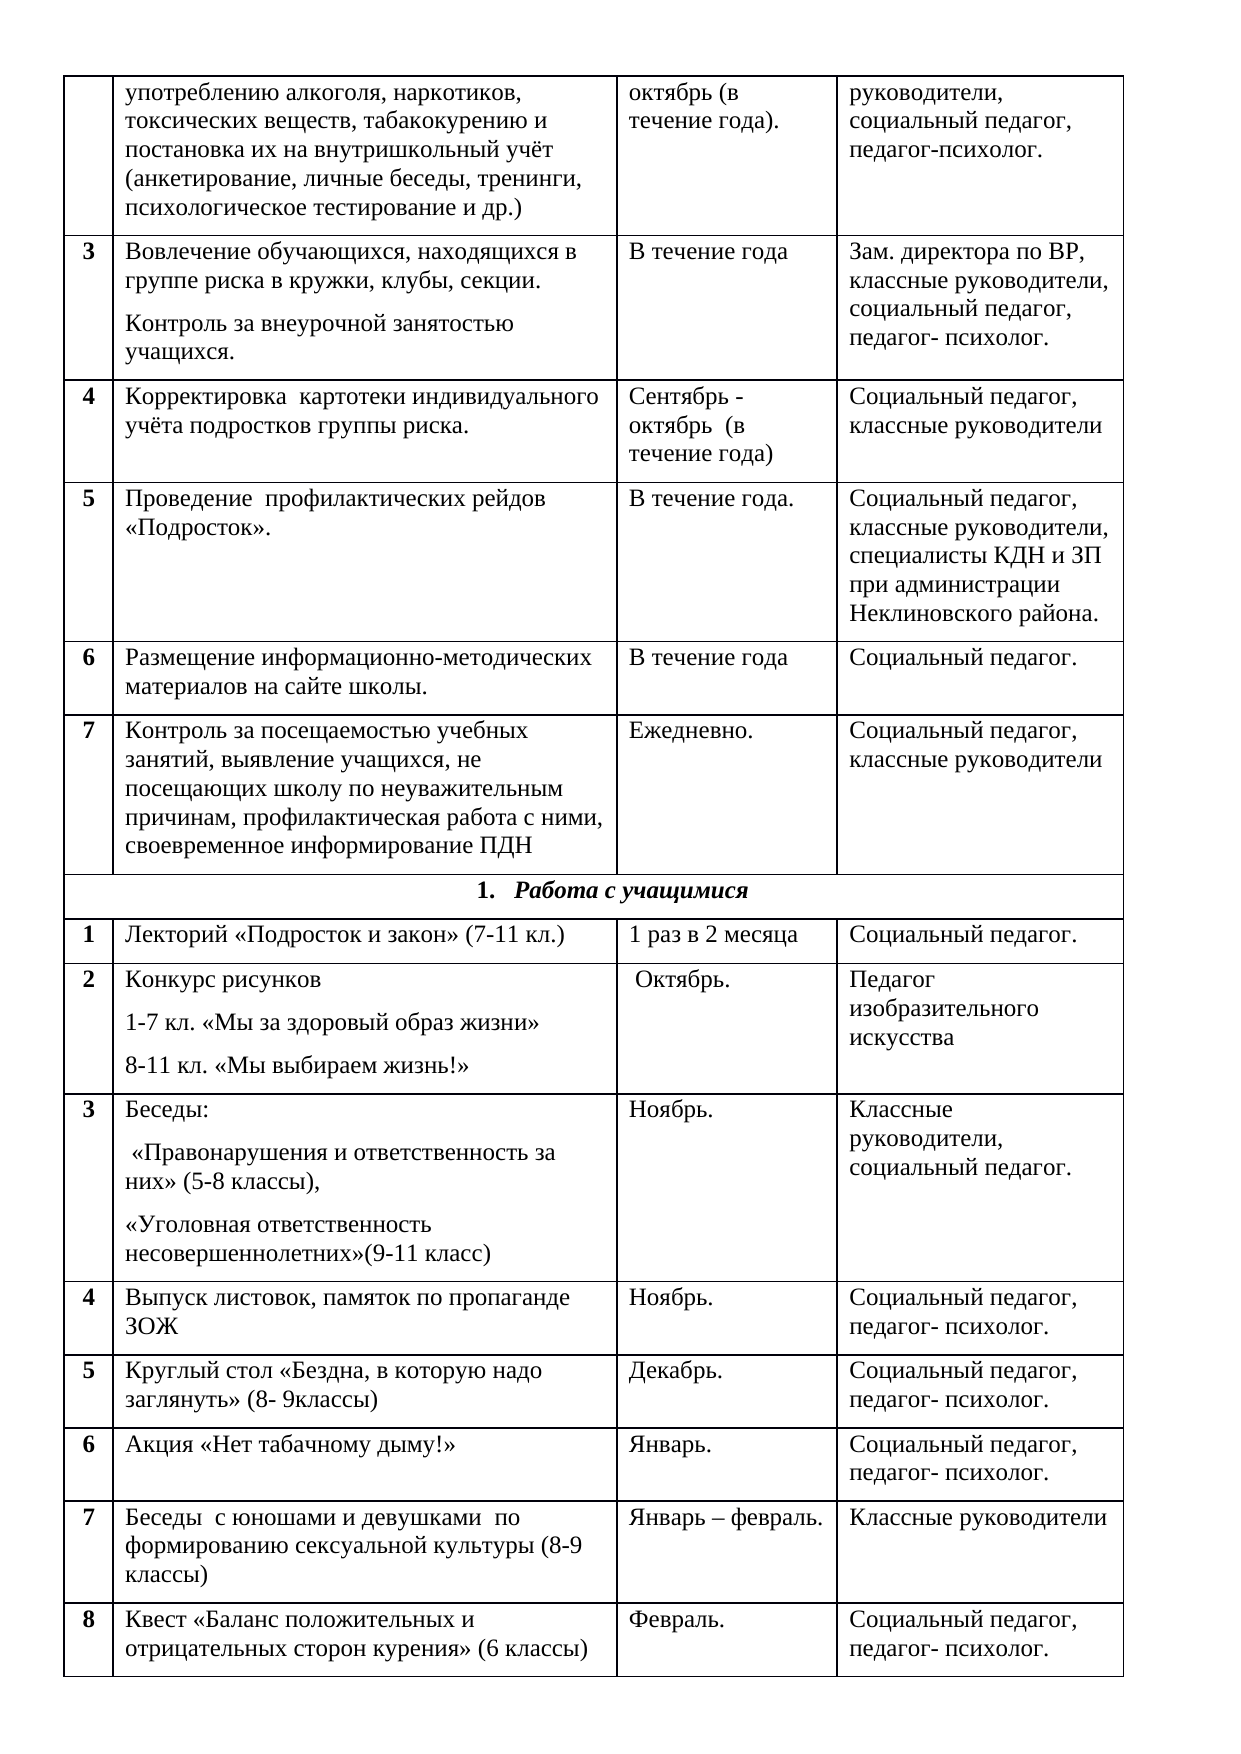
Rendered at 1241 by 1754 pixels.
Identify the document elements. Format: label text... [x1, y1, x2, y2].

table_cell В течение года [618, 642, 836, 714]
table_cell 6 [65, 642, 112, 714]
table_cell Работа с учащимися [65, 875, 1123, 918]
table_cell В течение года [618, 236, 836, 379]
table_cell Социальный педагог, классные руководители [838, 381, 1123, 481]
table_cell Январь – февраль. [618, 1502, 836, 1602]
table_cell Лекторий «Подросток и закон» (7-11 кл.) [114, 920, 616, 962]
table_cell Беседы: «Правонарушения и ответственность за них» (5-8 классы), «Уголовная ответственность несовершеннолетних»(9-11 класс) [114, 1095, 616, 1281]
table_cell Контроль за посещаемостью учебных занятий, выявление учащихся, не посещающих школу по неуважительным причинам, профилактическая работа с ними, своевременное информирование ПДН [114, 716, 616, 873]
table_cell Квест «Баланс положительных и отрицательных сторон курения» (6 классы) [114, 1604, 616, 1676]
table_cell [114, 77, 616, 234]
table_cell Февраль. [618, 1604, 836, 1676]
table_cell Классные руководители [838, 1502, 1123, 1602]
table_cell 7 [65, 1502, 112, 1602]
table_cell Социальный педагог, педагог- психолог. [838, 1429, 1123, 1500]
table_cell Вовлечение обучающихся, находящихся в группе риска в кружки, клубы, секции. Контроль за внеурочной занятостью учащихся. [114, 236, 616, 379]
table_cell 8 [65, 1604, 112, 1676]
table_cell Сентябрь -октябрь (в течение года) [618, 381, 836, 481]
table_cell Корректировка картотеки индивидуального учёта подростков группы риска. [114, 381, 616, 481]
table_cell Ноябрь. [618, 1282, 836, 1354]
table_cell 1 [65, 920, 112, 962]
table_cell Беседы с юношами и девушками по формированию сексуальной культуры (8-9 классы) [114, 1502, 616, 1602]
table_cell Зам. директора по ВР, классные руководители, социальный педагог, педагог- психолог. [838, 236, 1123, 379]
table_cell 2 [65, 77, 112, 234]
table_cell Социальный педагог, классные руководители, специалисты КДН и ЗП при администрации Неклиновского района. [838, 483, 1123, 641]
table_cell Социальный педагог, классные руководители [838, 716, 1123, 873]
table_cell Проведение профилактических рейдов «Подросток». [114, 483, 616, 641]
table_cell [838, 77, 1123, 234]
table_cell Ежедневно. [618, 716, 836, 873]
table_cell Социальный педагог, педагог- психолог. [838, 1282, 1123, 1354]
table_cell Октябрь. [618, 964, 836, 1093]
table_cell 3 [65, 1095, 112, 1281]
table_cell 5 [65, 483, 112, 641]
table_cell Размещение информационно-методических материалов на сайте школы. [114, 642, 616, 714]
table_cell Круглый стол «Бездна, в которую надо заглянуть» (8- 9классы) [114, 1356, 616, 1427]
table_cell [618, 77, 836, 234]
table_cell Январь. [618, 1429, 836, 1500]
table_cell Социальный педагог. [838, 920, 1123, 962]
table_cell Социальный педагог, педагог- психолог. [838, 1356, 1123, 1427]
table_cell Выпуск листовок, памяток по пропаганде ЗОЖ [114, 1282, 616, 1354]
table_cell Ноябрь. [618, 1095, 836, 1281]
table_cell Акция «Нет табачному дыму!» [114, 1429, 616, 1500]
table_cell 7 [65, 716, 112, 873]
table_cell Педагог изобразительного искусства [838, 964, 1123, 1093]
table_cell Социальный педагог. [838, 642, 1123, 714]
table_cell Классные руководители, социальный педагог. [838, 1095, 1123, 1281]
table_cell 4 [65, 381, 112, 481]
table_cell 4 [65, 1282, 112, 1354]
table_cell 3 [65, 236, 112, 379]
table_cell В течение года. [618, 483, 836, 641]
table_cell Декабрь. [618, 1356, 836, 1427]
table_cell 5 [65, 1356, 112, 1427]
table_cell 2 [65, 964, 112, 1093]
table_cell Конкурс рисунков 1-7 кл. «Мы за здоровый образ жизни» 8-11 кл. «Мы выбираем жизнь!» [114, 964, 616, 1093]
table_cell Социальный педагог, педагог- психолог. [838, 1604, 1123, 1676]
table_cell 1 раз в 2 месяца [618, 920, 836, 962]
table_cell 6 [65, 1429, 112, 1500]
